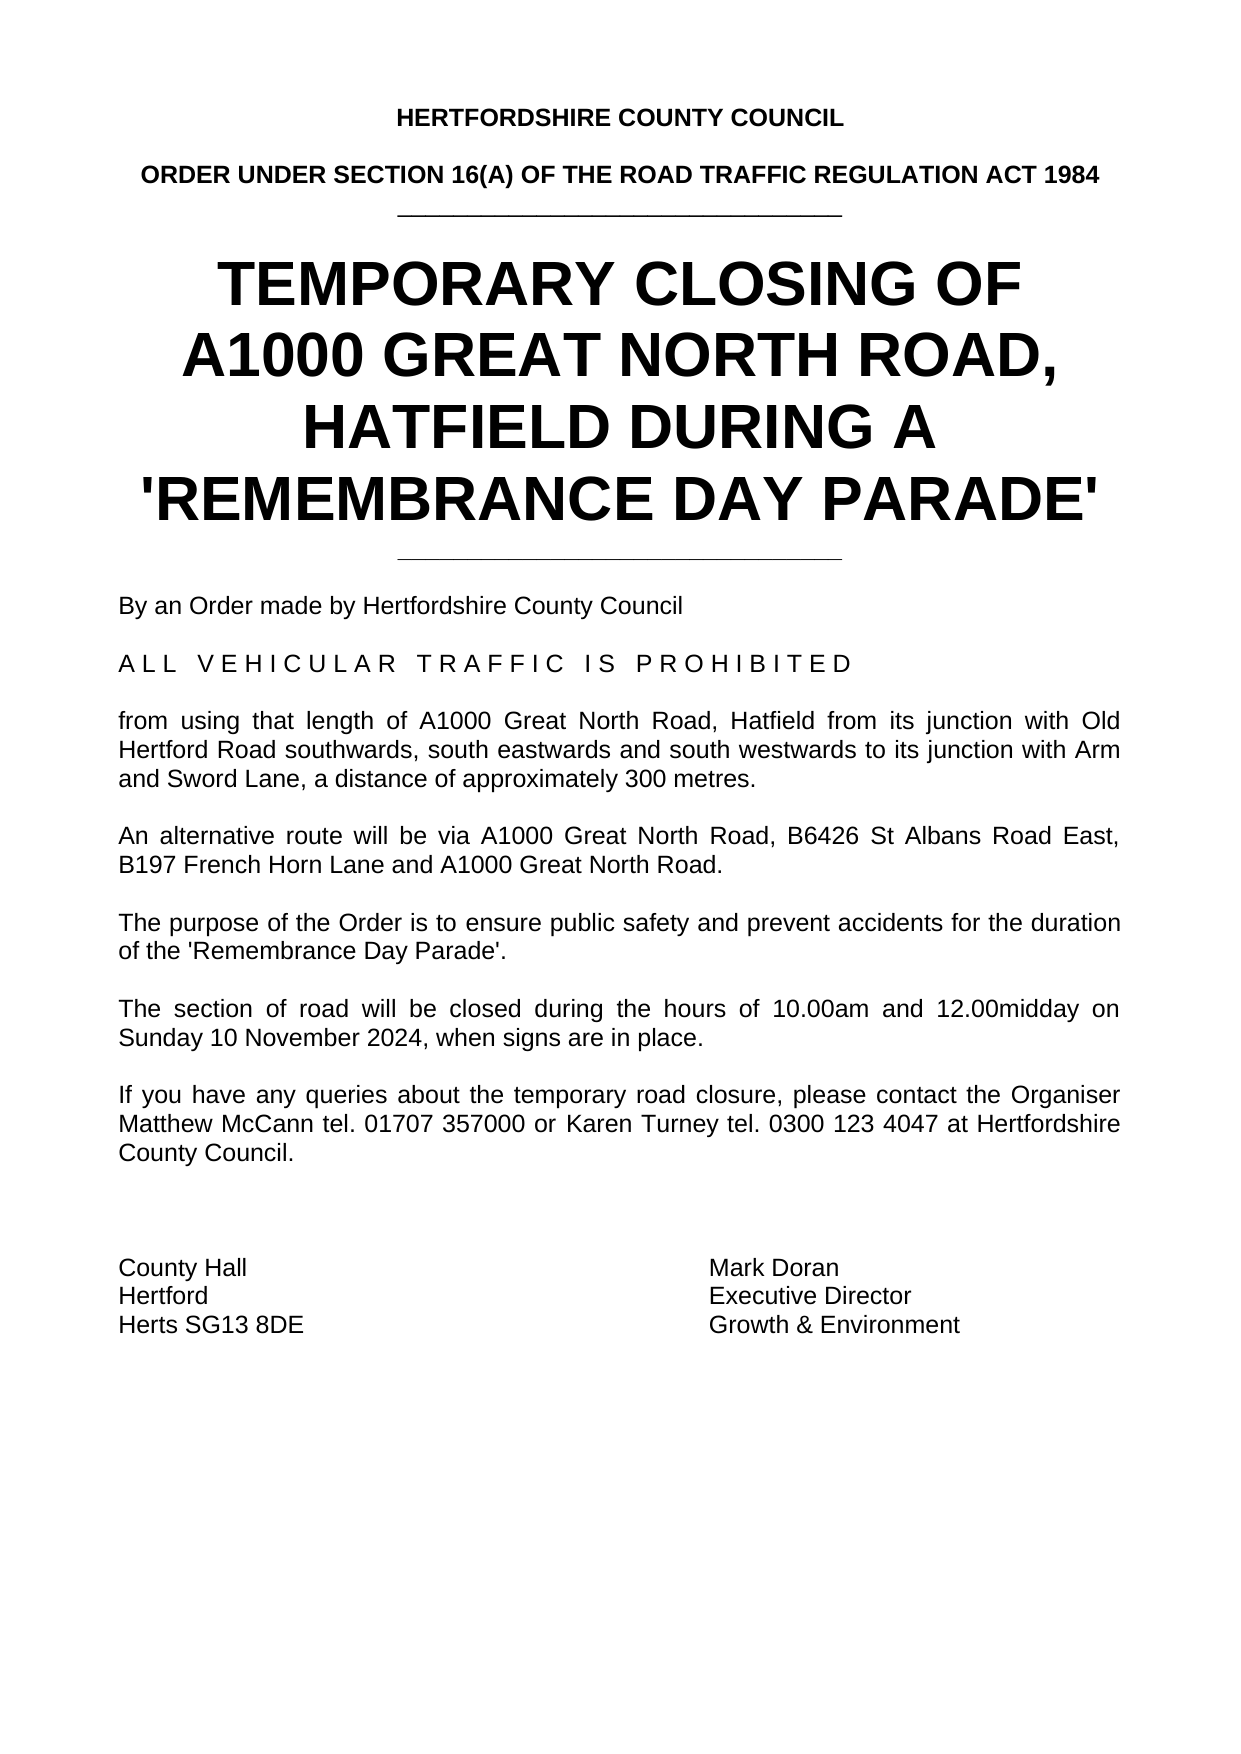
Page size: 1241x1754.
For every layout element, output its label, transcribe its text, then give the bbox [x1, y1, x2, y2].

text The purpose of the Order is to ensure public safety and prevent accidents for the duration of the 'Remembrance Day Parade'. [118, 908, 1122, 965]
text A1000 Great North Road, [118, 318, 1122, 390]
text ________________________________ [118, 534, 1122, 563]
text ORDER UNDER SECTION 16(A) OF THE ROAD TRAFFIC REGULATION ACT 1984 [118, 160, 1122, 189]
text County Hall Mark Doran [118, 1253, 1122, 1281]
text The section of road will be closed during the hours of 10.00am and 12.00midday on Sunday 10 November 2024, when signs are in place. [118, 994, 1122, 1051]
text A L L V E H I C U L A R T R A F F I C I S P R O H I B I T E D [118, 649, 1122, 678]
text An alternative route will be via A1000 Great North Road, B6426 St Albans Road East, B197 French Horn Lane and A1000 Great North Road. [118, 821, 1122, 879]
text Hatfield during a 'Remembrance Day Parade' [118, 390, 1122, 534]
text By an Order made by Hertfordshire County Council [118, 591, 1122, 620]
text from using that length of A1000 Great North Road, Hatfield from its junction with Old Hertford Road southwards, south eastwards and south westwards to its junction with Arm and Sword Lane, a distance of approximately 300 metres. [118, 706, 1122, 793]
text ________________________________ [118, 189, 1122, 218]
text Herts SG13 8DE Growth & Environment [118, 1310, 1122, 1339]
text HERTFORDSHIRE COUNTY COUNCIL [118, 103, 1122, 131]
text Hertford Executive Director [118, 1281, 1122, 1310]
text Temporary Closing of [118, 246, 1122, 318]
text If you have any queries about the temporary road closure, please contact the Organiser Matthew McCann tel. 01707 357000 or Karen Turney tel. 0300 123 4047 at Hertfordshire County Council. [118, 1080, 1122, 1166]
